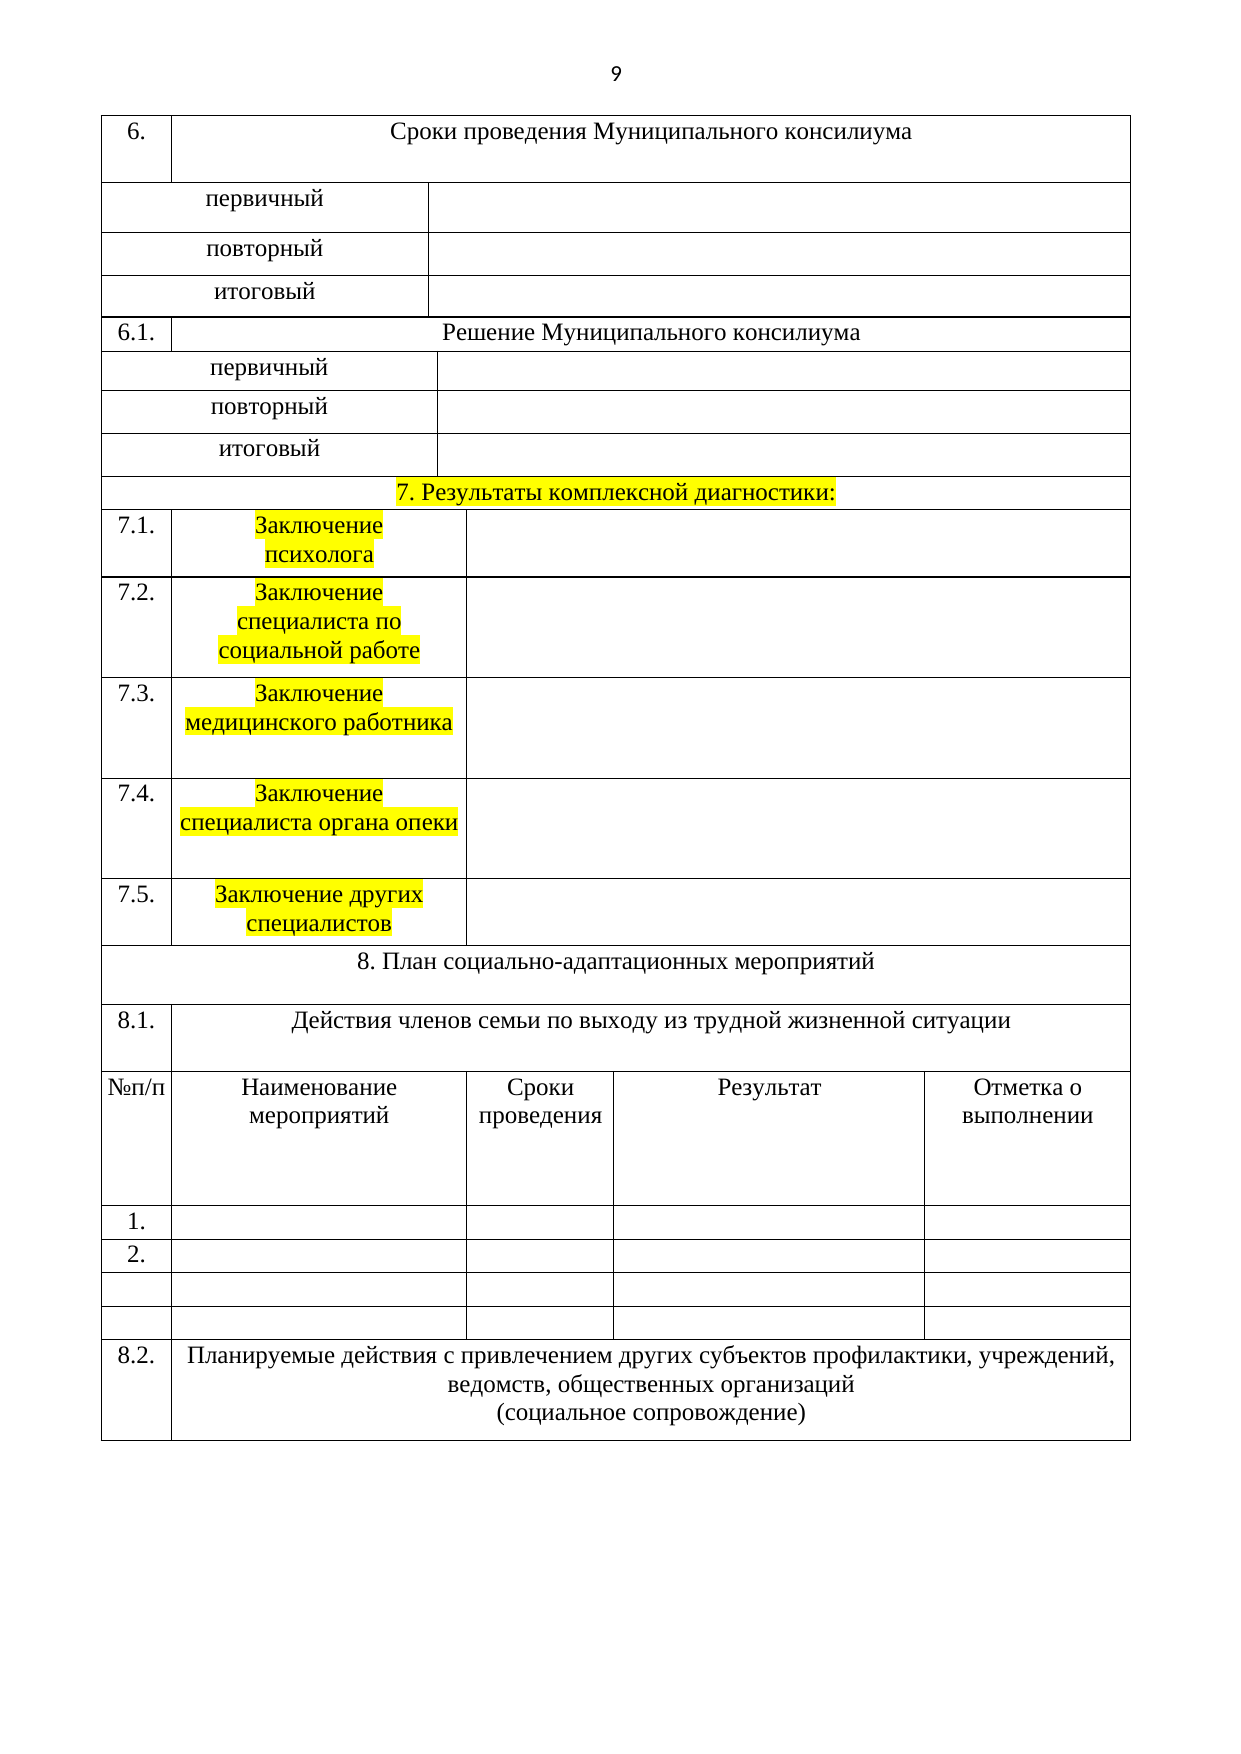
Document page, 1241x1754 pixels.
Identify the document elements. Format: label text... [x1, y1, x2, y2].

table_cell [172, 1206, 466, 1238]
table_cell [438, 352, 1130, 390]
table_cell повторный [102, 233, 428, 275]
table_cell Действия членов семьи по выходу из трудной жизненной ситуации [172, 1005, 1130, 1071]
table_cell [467, 779, 1130, 878]
table_cell [172, 1240, 466, 1272]
table_cell Планируемые действия с привлечением других субъектов профилактики, учреждений, ведомств, общественных организаций (социальное сопровождение) [172, 1340, 1130, 1439]
table_cell [429, 276, 1130, 316]
table_cell Решение Муниципального консилиума [172, 318, 1130, 351]
table_cell Наименование мероприятий [172, 1072, 466, 1205]
table_cell итоговый [102, 276, 428, 316]
table_cell итоговый [102, 434, 437, 476]
table_cell [429, 183, 1130, 232]
table_cell 8.2. [102, 1340, 171, 1439]
table_cell 6.1. [102, 318, 171, 351]
table_cell 7.5. [102, 879, 171, 945]
table_cell [467, 510, 1130, 576]
table_cell [614, 1273, 924, 1306]
table_cell [925, 1240, 1130, 1272]
table_cell [467, 879, 1130, 945]
table_cell 7.4. [102, 779, 171, 878]
table_cell Заключение медицинского работника [172, 678, 466, 777]
table_cell первичный [102, 183, 428, 232]
table_cell Результат [614, 1072, 924, 1205]
table_cell [614, 1307, 924, 1339]
table_cell Заключение специалиста по социальной работе [172, 578, 466, 677]
table_cell Сроки проведения [467, 1072, 613, 1205]
table_cell 1. [102, 1206, 171, 1238]
table_cell [467, 678, 1130, 777]
table_cell [925, 1273, 1130, 1306]
table_cell [614, 1240, 924, 1272]
table_cell 7. Результаты комплексной диагностики: [102, 477, 1130, 509]
table_cell [467, 1273, 613, 1306]
table_cell 2. [102, 1240, 171, 1272]
table_cell [925, 1206, 1130, 1238]
table_cell [467, 1240, 613, 1272]
table_cell Заключение специалиста органа опеки [172, 779, 466, 878]
table_cell [438, 434, 1130, 476]
table_cell 7.1. [102, 510, 171, 576]
table_cell Отметка о выполнении [925, 1072, 1130, 1205]
table_cell [102, 1307, 171, 1339]
table_cell [467, 1307, 613, 1339]
table_cell Заключение других специалистов [172, 879, 466, 945]
table_cell повторный [102, 391, 437, 432]
table_cell [467, 1206, 613, 1238]
table_cell №п/п [102, 1072, 171, 1205]
table_header 6. [102, 116, 171, 182]
table_cell первичный [102, 352, 437, 390]
table_cell [429, 233, 1130, 275]
table_cell [438, 391, 1130, 432]
table_cell Заключение психолога [172, 510, 466, 576]
table_cell [614, 1206, 924, 1238]
table_cell 8. План социально-адаптационных мероприятий [102, 946, 1130, 1004]
table_cell [925, 1307, 1130, 1339]
table_cell 7.3. [102, 678, 171, 777]
table_cell [172, 1273, 466, 1306]
table_header Сроки проведения Муниципального консилиума [172, 116, 1130, 182]
table_cell [172, 1307, 466, 1339]
table_cell 8.1. [102, 1005, 171, 1071]
table_cell [102, 1273, 171, 1306]
table_cell [467, 578, 1130, 677]
table_cell 7.2. [102, 578, 171, 677]
